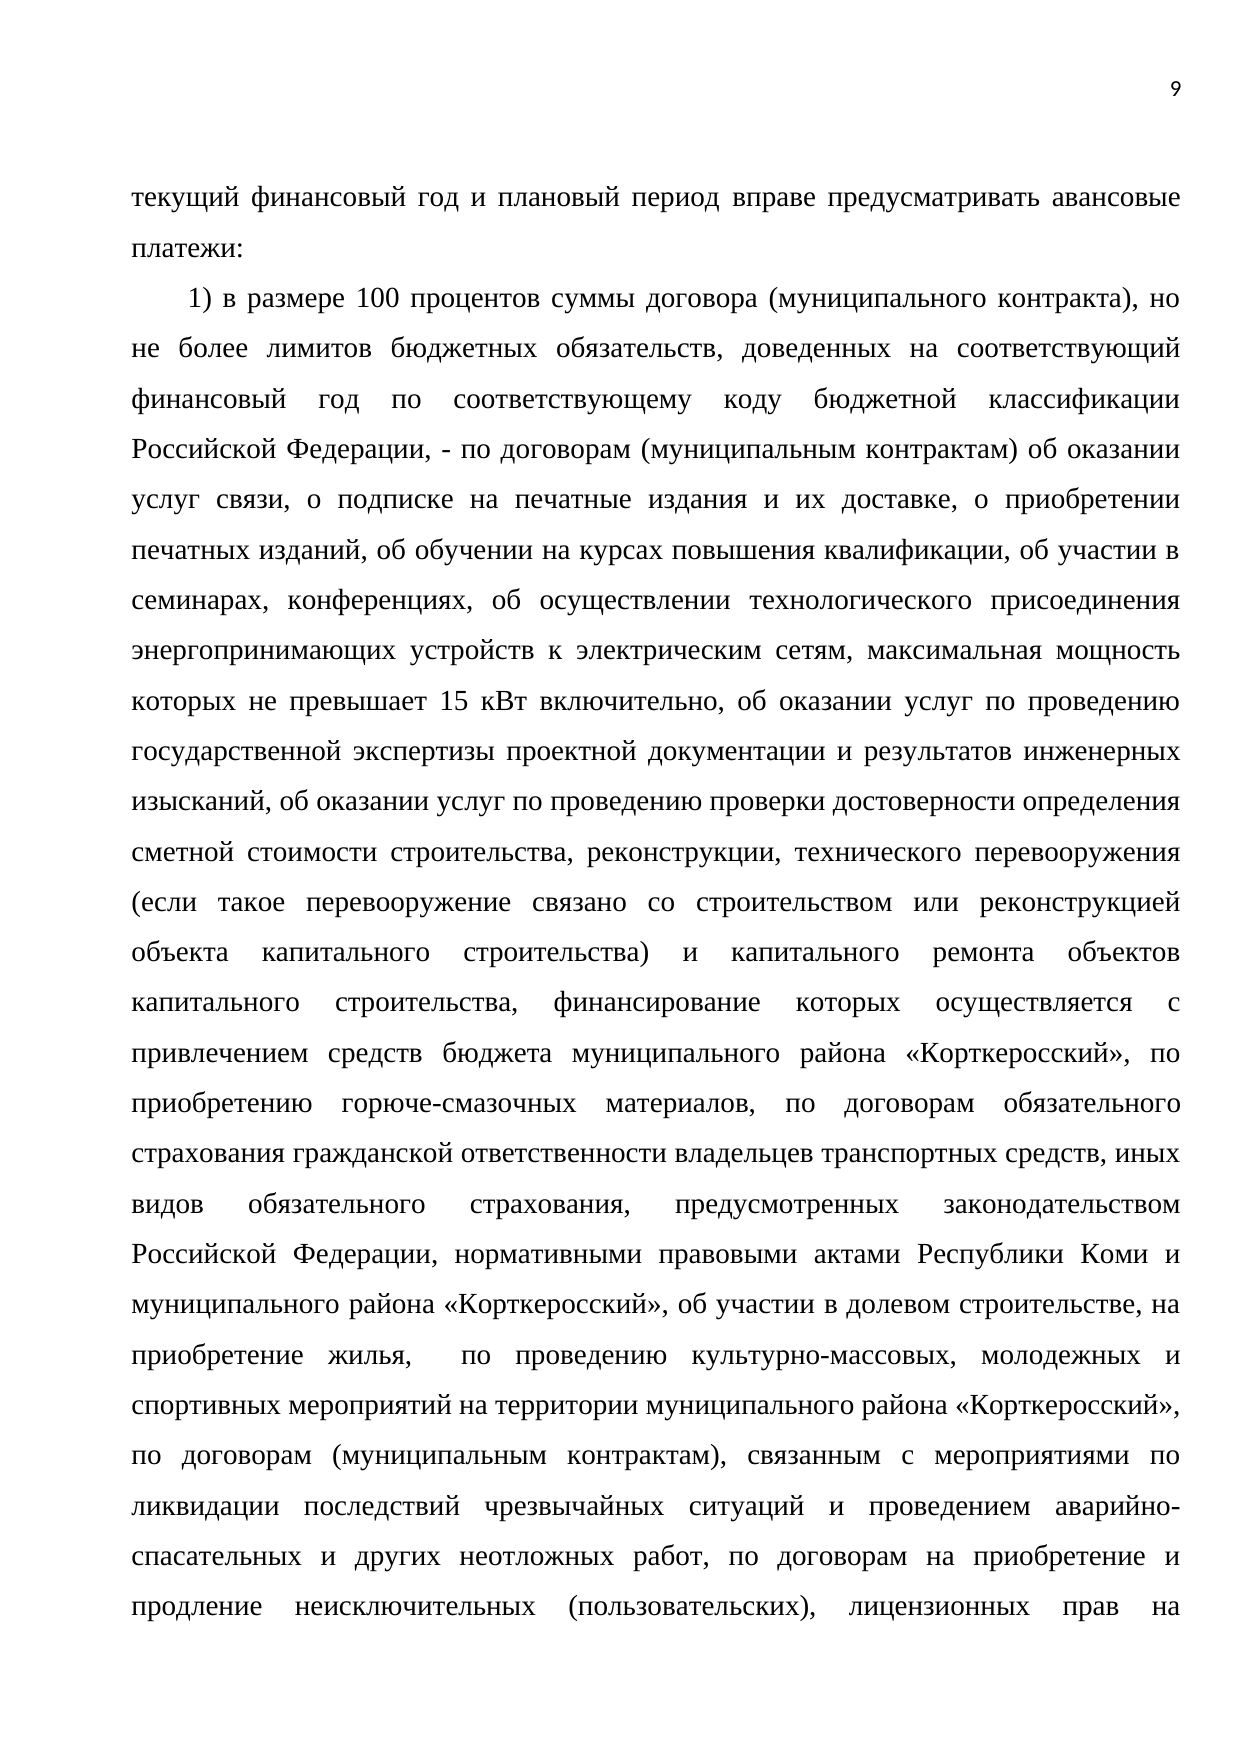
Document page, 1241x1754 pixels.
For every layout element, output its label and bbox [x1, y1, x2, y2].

text [131, 280, 1181, 1622]
text [131, 179, 1181, 263]
